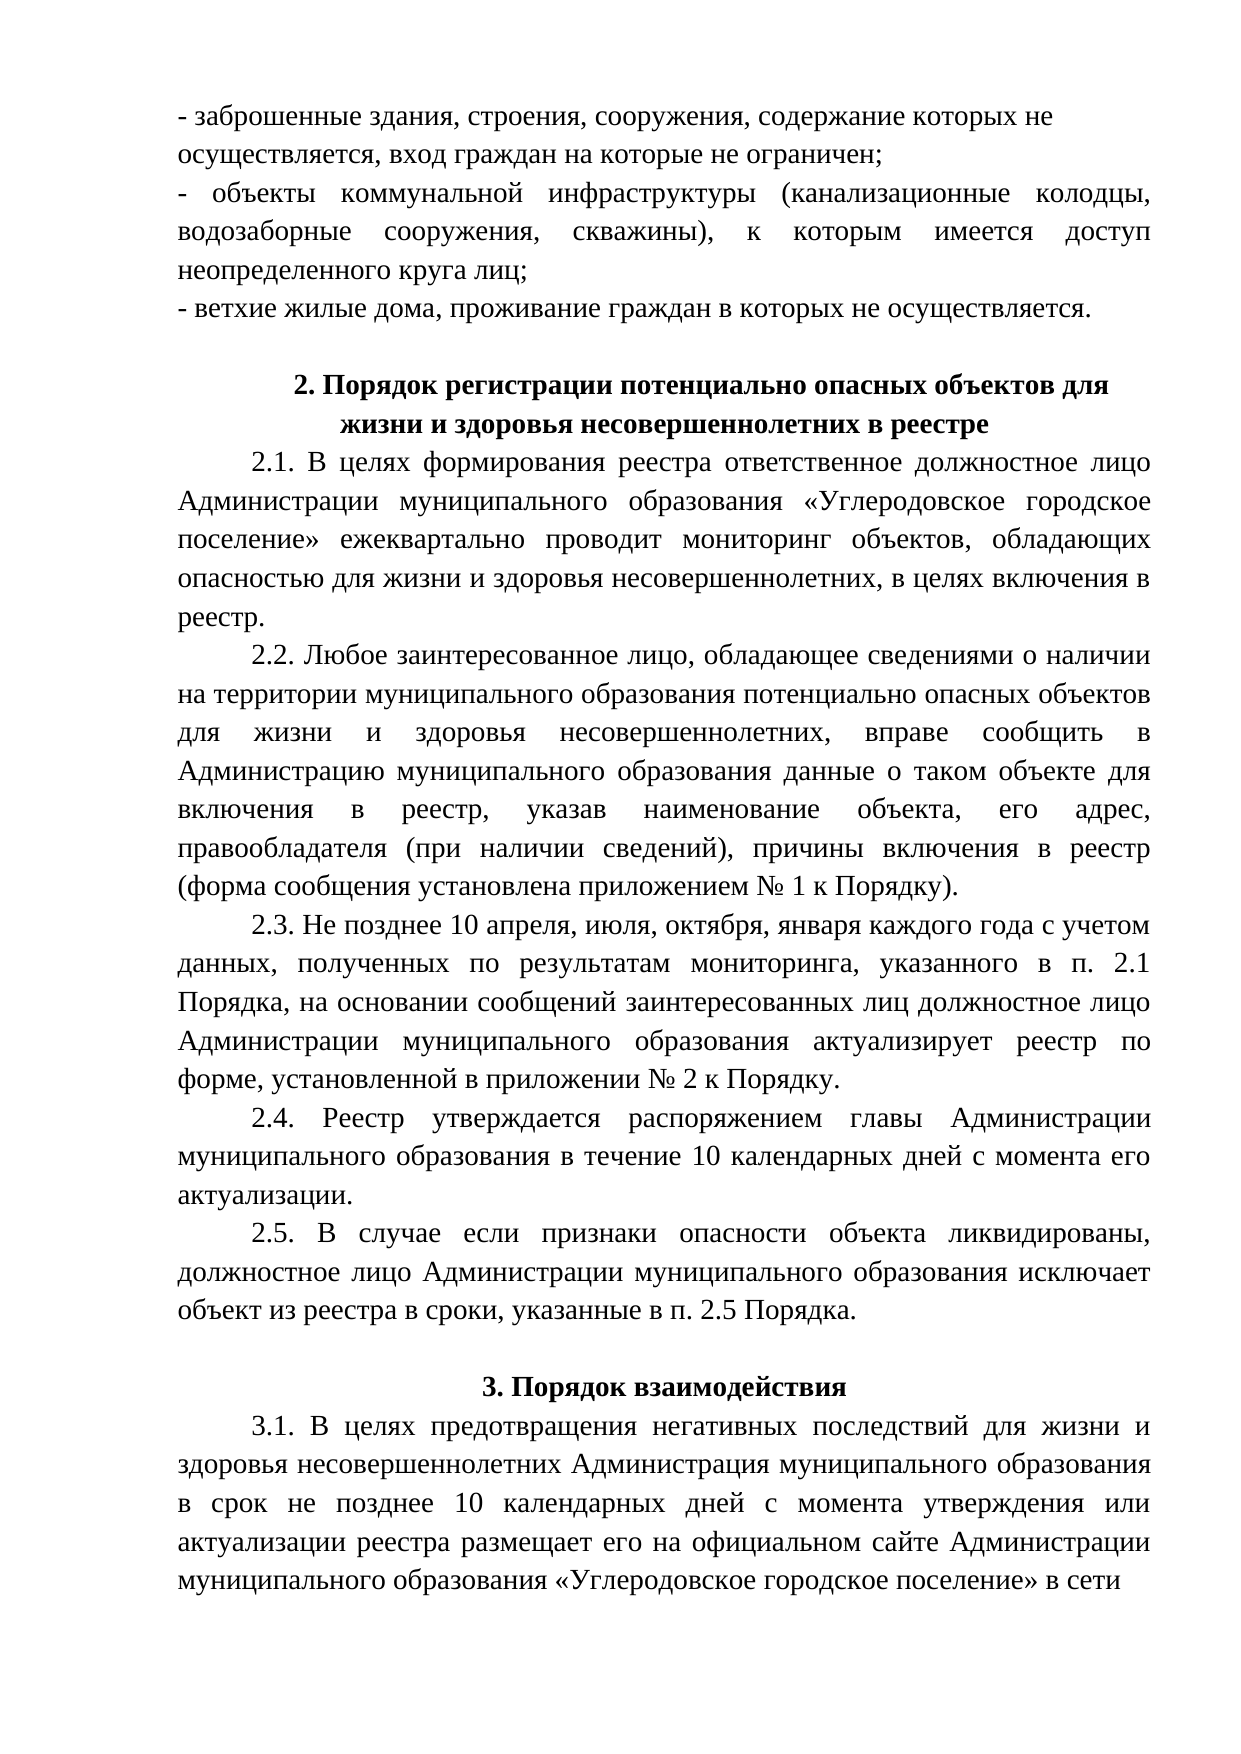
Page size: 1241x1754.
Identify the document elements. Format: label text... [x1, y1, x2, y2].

text 2.1. В целях формирования реестра ответственное должностное лицо Администрации муниципального образования «Углеродовское городское поселение» ежеквартально проводит мониторинг объектов, обладающих опасностью для жизни и здоровья несовершеннолетних, в целях включения в реестр. [177, 444, 1152, 632]
text - ветхие жилые дома, проживание граждан в которых не осуществляется. [177, 290, 1152, 324]
text 2.3. Не позднее 10 апреля, июля, октября, января каждого года с учетом данных, полученных по результатам мониторинга, указанного в п. 2.1 Порядка, на основании сообщений заинтересованных лиц должностное лицо Администрации муниципального образования актуализирует реестр по форме, установленной в приложении № 2 к Порядку. [177, 907, 1152, 1095]
text 3. Порядок взаимодействия [177, 1369, 1152, 1403]
text 2.5. В случае если признаки опасности объекта ликвидированы, должностное лицо Администрации муниципального образования исключает объект из реестра в сроки, указанные в п. 2.5 Порядка. [177, 1215, 1152, 1326]
text осуществляется, вход граждан на которые не ограничен; [177, 136, 1152, 170]
text 2.4. Реестр утверждается распоряжением главы Администрации муниципального образования в течение 10 календарных дней с момента его актуализации. [177, 1100, 1152, 1210]
text 3.1. В целях предотвращения негативных последствий для жизни и здоровья несовершеннолетних Администрация муниципального образования в срок не позднее 10 календарных дней с момента утверждения или актуализации реестра размещает его на официальном сайте Администрации муниципального образования «Углеродовское городское поселение» в сети [177, 1408, 1152, 1596]
text 2.2. Любое заинтересованное лицо, обладающее сведениями о наличии на территории муниципального образования потенциально опасных объектов для жизни и здоровья несовершеннолетних, вправе сообщить в Администрацию муниципального образования данные о таком объекте для включения в реестр, указав наименование объекта, его адрес, правообладателя (при наличии сведений), причины включения в реестр (форма сообщения установлена приложением № 1 к Порядку). [177, 637, 1152, 902]
text - заброшенные здания, строения, сооружения, содержание которых не [177, 98, 1152, 131]
text 2. Порядок регистрации потенциально опасных объектов для жизни и здоровья несовершеннолетних в реестре [177, 367, 1152, 439]
text - объекты коммунальной инфраструктуры (канализационные колодцы, водозаборные сооружения, скважины), к которым имеется доступ неопределенного круга лиц; [177, 175, 1152, 285]
